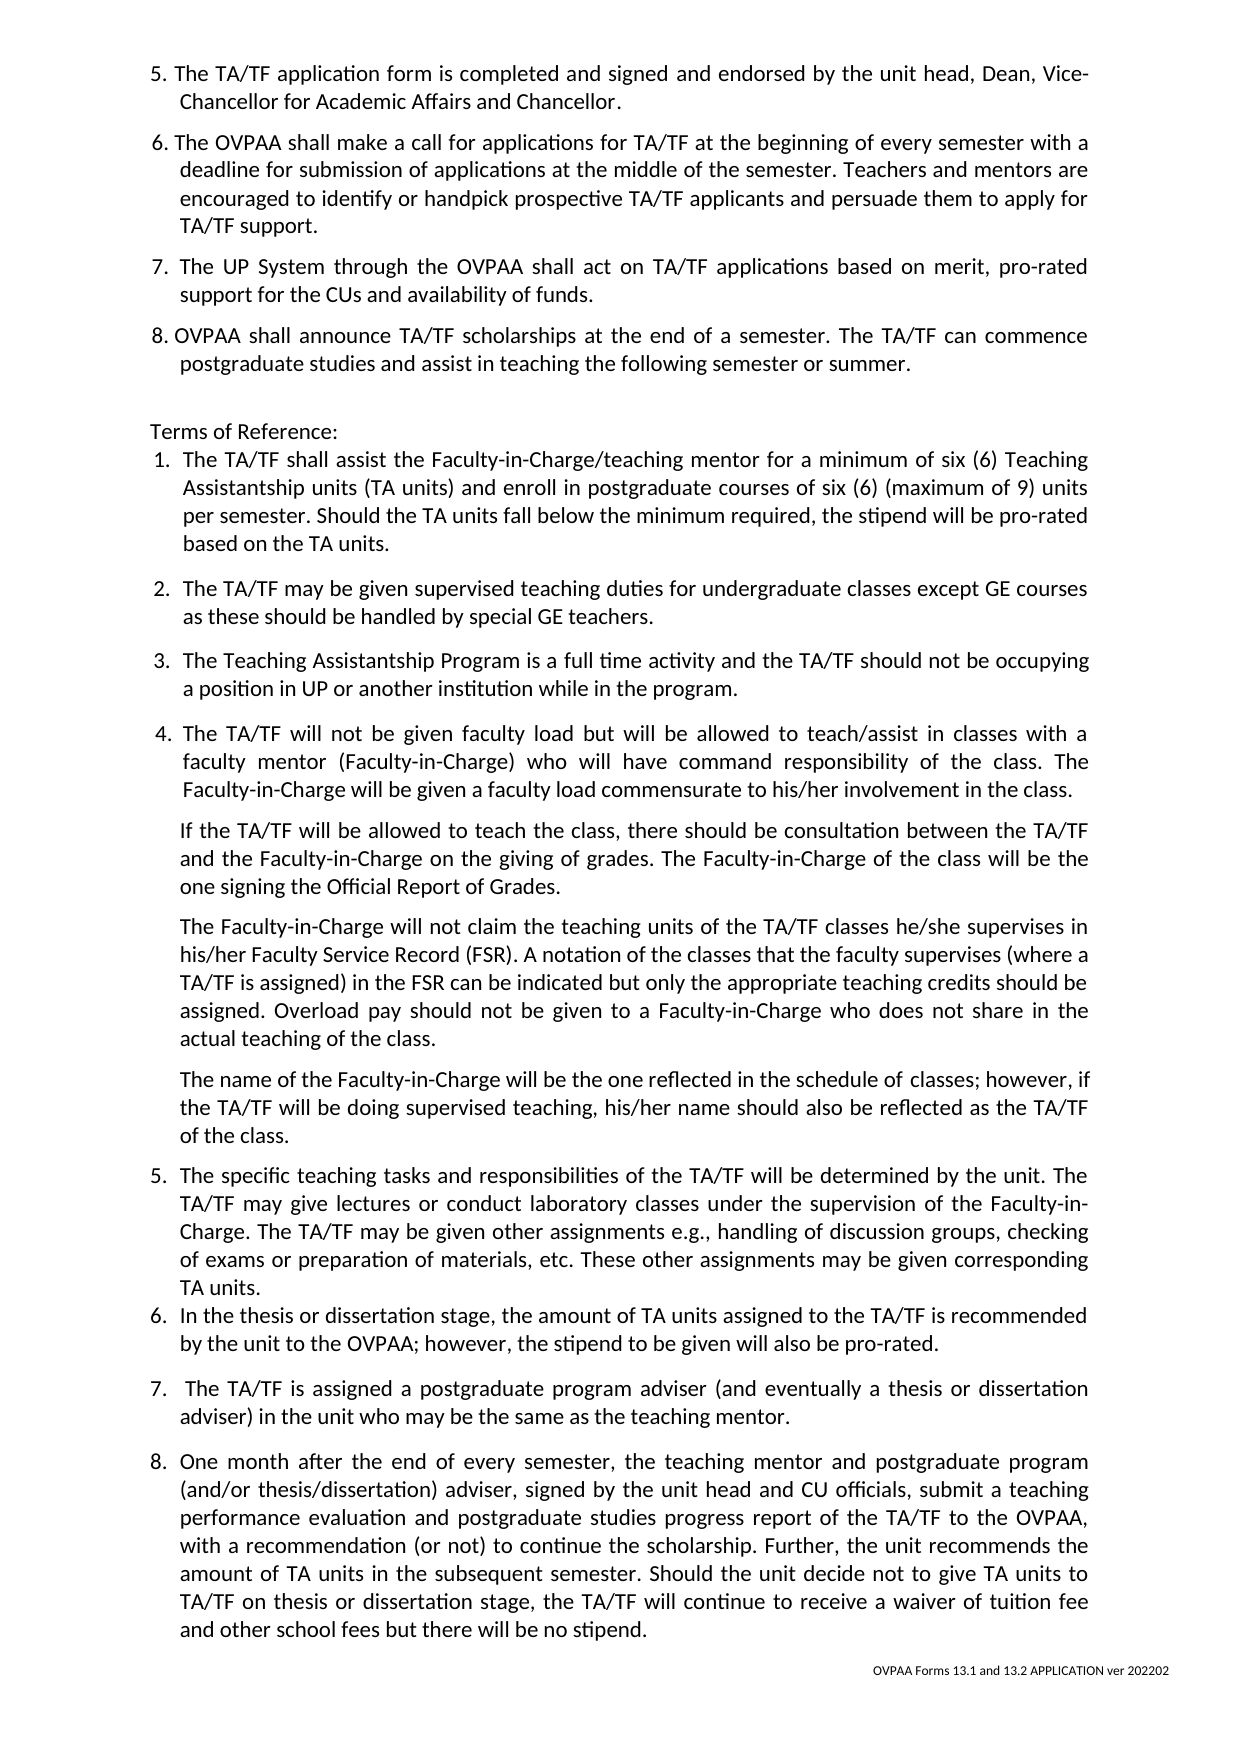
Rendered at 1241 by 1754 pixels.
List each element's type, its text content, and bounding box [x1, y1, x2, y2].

list The specific teaching tasks and responsibilities of the TA/TF will be determined by the unit. The TA/TF may give lectures or conduct laboratory classes under the supervision of the Faculty-in-Charge. The TA/TF may be given other assignments e.g., handling of discussion groups, checking of exams or preparation of materials, etc. These other assignments may be given corresponding TA units. [150, 1161, 1090, 1302]
list In the thesis or dissertation stage, the amount of TA units assigned to the TA/TF is recommended by the unit to the OVPAA; however, the stipend to be given will also be pro-rated. [150, 1302, 1090, 1358]
text The name of the Faculty-in-Charge will be the one reflected in the schedule of classes; however, if the TA/TF will be doing supervised teaching, his/her name should also be reflected as the TA/TF of the class. [179, 1065, 1090, 1149]
text 5. The TA/TF application form is completed and signed and endorsed by the unit head, Dean, Vice-Chancellor for Academic Affairs and Chancellor. [150, 59, 1090, 115]
list The TA/TF may be given supervised teaching duties for undergraduate classes except GE courses as these should be handled by special GE teachers. [153, 574, 1090, 630]
list The Teaching Assistantship Program is a full time activity and the TA/TF should not be occupying a position in UP or another institution while in the program. [153, 647, 1090, 703]
text If the TA/TF will be allowed to teach the class, there should be consultation between the TA/TF and the Faculty-in-Charge on the giving of grades. The Faculty-in-Charge of the class will be the one signing the Official Report of Grades. [179, 816, 1090, 900]
list One month after the end of every semester, the teaching mentor and postgraduate program (and/or thesis/dissertation) adviser, signed by the unit head and CU officials, submit a teaching performance evaluation and postgraduate studies progress report of the TA/TF to the OVPAA, with a recommendation (or not) to continue the scholarship. Further, the unit recommends the amount of TA units in the subsequent semester. Should the unit decide not to give TA units to TA/TF on thesis or dissertation stage, the TA/TF will continue to receive a waiver of tuition fee and other school fees but there will be no stipend. [150, 1447, 1090, 1643]
text 7. The UP System through the OVPAA shall act on TA/TF applications based on merit, pro-rated support for the CUs and availability of funds. [151, 252, 1090, 308]
list The TA/TF shall assist the Faculty-in-Charge/teaching mentor for a minimum of six (6) Teaching Assistantship units (TA units) and enroll in postgraduate courses of six (6) (maximum of 9) units per semester. Should the TA units fall below the minimum required, the stipend will be pro-rated based on the TA units. [153, 445, 1090, 557]
text 6. The OVPAA shall make a call for applications for TA/TF at the beginning of every semester with a deadline for submission of applications at the middle of the semester. Teachers and mentors are encouraged to identify or handpick prospective TA/TF applicants and persuade them to apply for TA/TF support. [151, 128, 1090, 240]
text The Faculty-in-Charge will not claim the teaching units of the TA/TF classes he/she supervises in his/her Faculty Service Record (FSR). A notation of the classes that the faculty supervises (where a TA/TF is assigned) in the FSR can be indicated but only the appropriate teaching credits should be assigned. Overload pay should not be given to a Faculty-in-Charge who does not share in the actual teaching of the class. [179, 912, 1090, 1052]
text 8. OVPAA shall announce TA/TF scholarships at the end of a semester. The TA/TF can commence postgraduate studies and assist in teaching the following semester or summer. [151, 321, 1090, 377]
list The TA/TF is assigned a postgraduate program adviser (and eventually a thesis or dissertation adviser) in the unit who may be the same as the teaching mentor. [150, 1374, 1090, 1430]
list The TA/TF will not be given faculty load but will be allowed to teach/assist in classes with a faculty mentor (Faculty-in-Charge) who will have command responsibility of the class. The Faculty-in-Charge will be given a faculty load commensurate to his/her involvement in the class. [155, 719, 1090, 803]
text Terms of Reference: [150, 417, 1090, 445]
